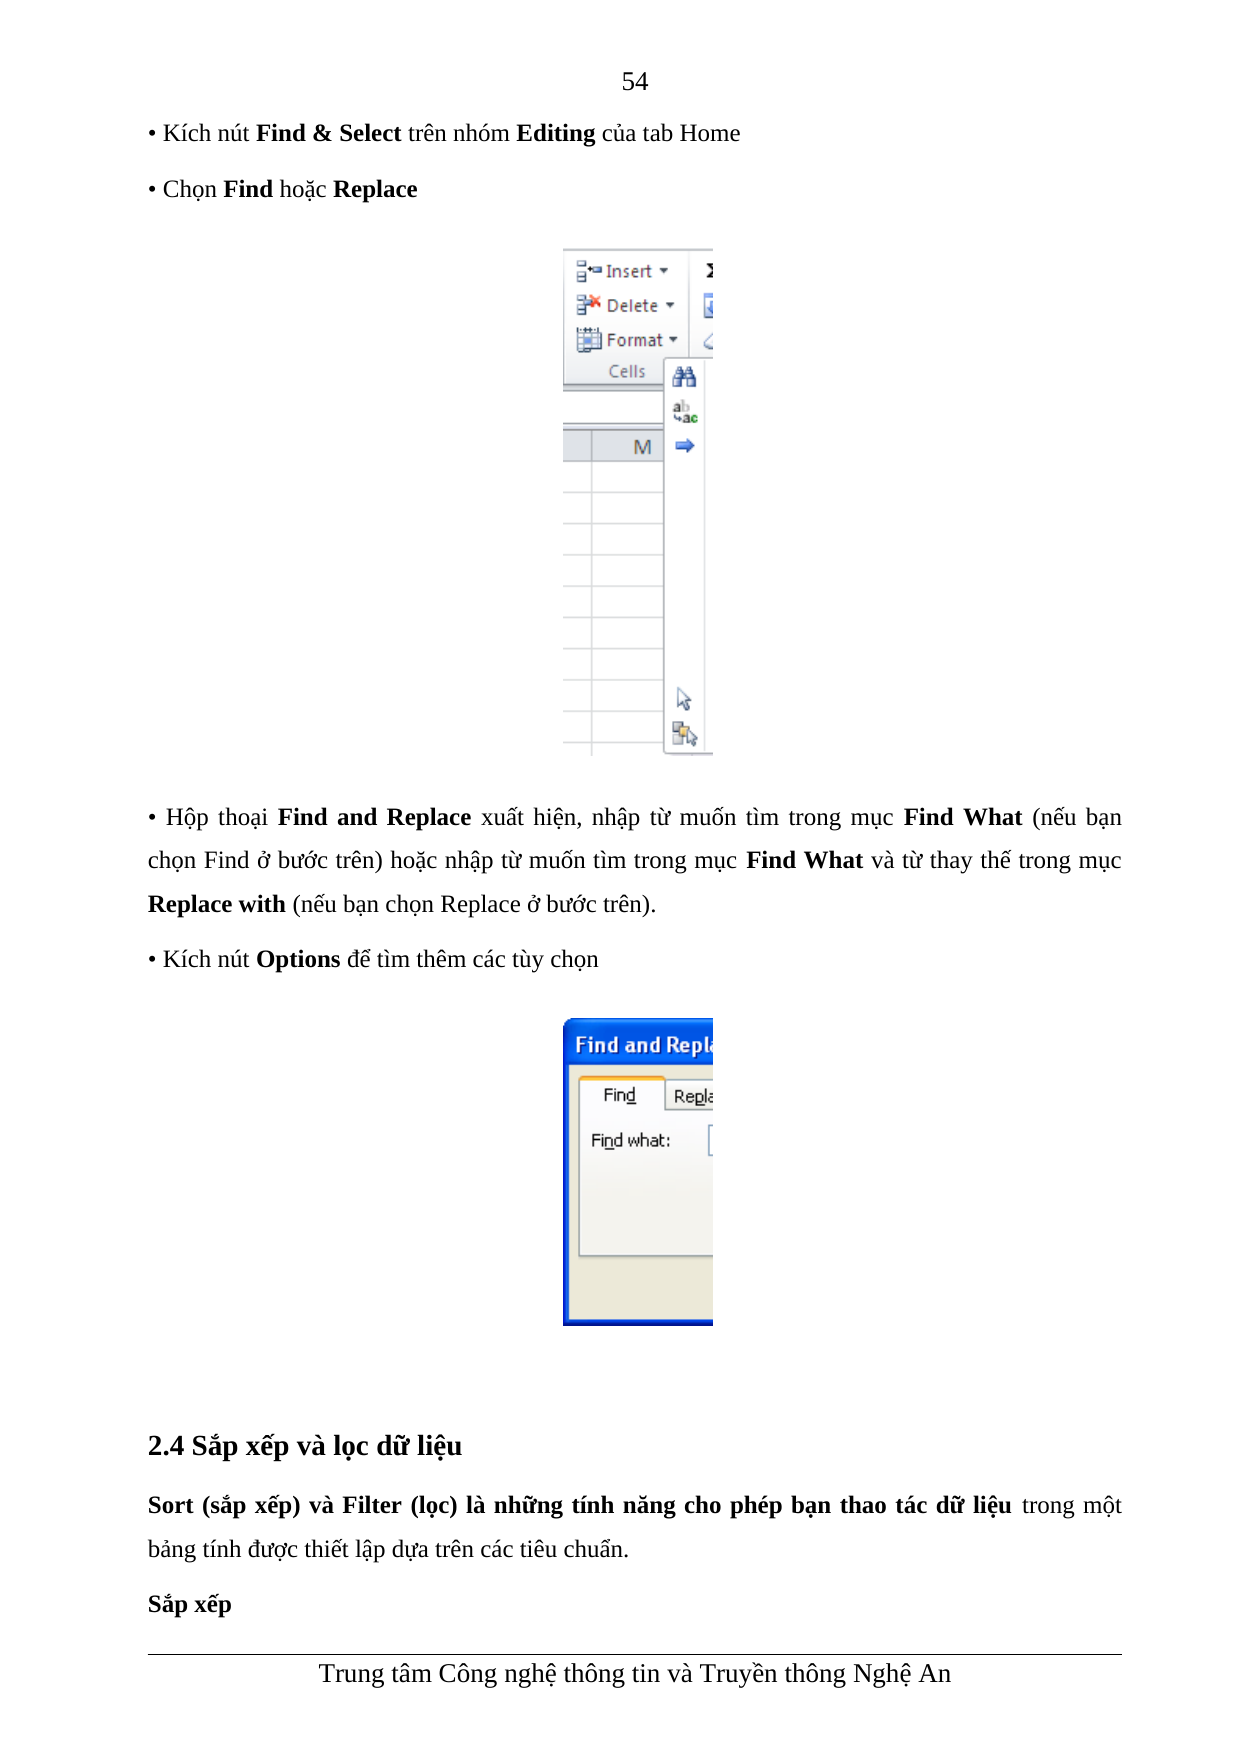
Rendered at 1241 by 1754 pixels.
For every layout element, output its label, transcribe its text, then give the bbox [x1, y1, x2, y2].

text • Chọn Find hoặc Replace [148, 174, 1122, 202]
picture [563, 1018, 713, 1326]
picture [563, 248, 713, 756]
text • Kích nút Options để tìm thêm các tùy chọn [148, 944, 1122, 973]
text Sắp xếp [148, 1589, 1122, 1618]
text • Kích nút Find & Select trên nhóm Editing của tab Home [148, 118, 1122, 147]
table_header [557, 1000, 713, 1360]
text • Hộp thoại Find and Replace xuất hiện, nhập từ muốn tìm trong mục Find What (nếu bạn chọn Find ở bước trên) hoặc nhập từ muốn tìm trong mục Find What và từ thay thế trong mục Replace with (nếu bạn chọn Replace ở bước trên). [148, 802, 1122, 917]
text Sort (sắp xếp) và Filter (lọc) là những tính năng cho phép bạn thao tác dữ liệu trong một bảng tính được thiết lập dựa trên các tiêu chuẩn. [148, 1491, 1122, 1562]
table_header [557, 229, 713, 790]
subtitle 2.4 Sắp xếp và lọc dữ liệu [148, 1428, 1122, 1461]
